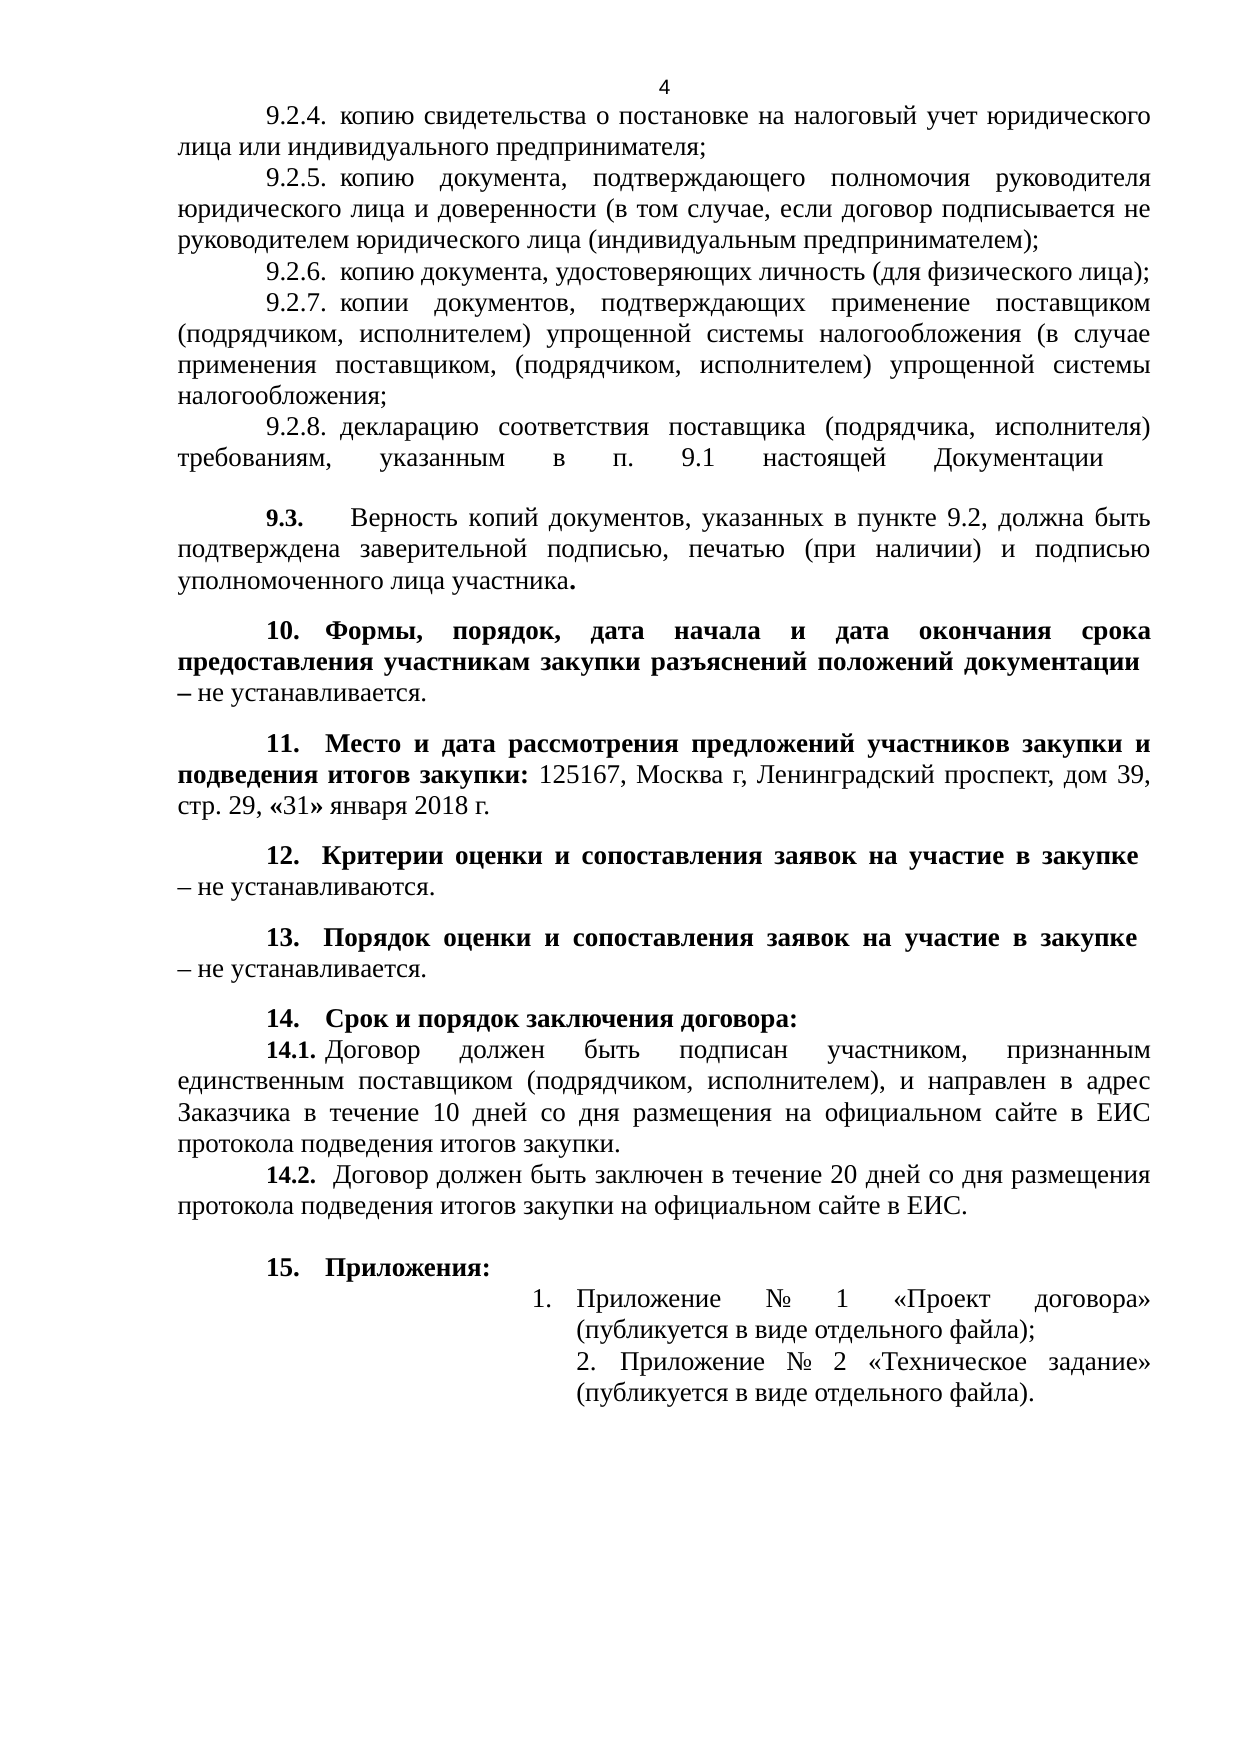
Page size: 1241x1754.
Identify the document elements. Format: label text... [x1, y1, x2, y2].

list Порядок оценки и сопоставления заявок на участие в закупке – не устанавливается. [177, 921, 1152, 983]
list Договор должен быть подписан участником, признанным единственным поставщиком (подрядчиком, исполнителем), и направлен в адрес Заказчика в течение 10 дней со дня размещения на официальном сайте в ЕИС протокола подведения итогов закупки. [177, 1033, 1152, 1158]
list Договор должен быть заключен в течение 20 дней со дня размещения протокола подведения итогов закупки на официальном сайте в ЕИС. [177, 1158, 1152, 1220]
list копию документа, подтверждающего полномочия руководителя юридического лица и доверенности (в том случае, если договор подписывается не руководителем юридического лица (индивидуальным предпринимателем); [177, 161, 1152, 255]
list Приложение № 2 «Техническое задание» (публикуется в виде отдельного файла). [576, 1345, 1152, 1407]
list копию свидетельства о постановке на налоговый учет юридического лица или индивидуального предпринимателя; [177, 99, 1152, 161]
list копию документа, удостоверяющих личность (для физического лица); [177, 255, 1152, 286]
list Место и дата рассмотрения предложений участников закупки и подведения итогов закупки: 125167, Москва г, Ленинградский проспект, дом 39, стр. 29, «31» января 2018 г. [177, 727, 1152, 820]
list Срок и порядок заключения договора: [177, 1002, 1152, 1033]
list Формы, порядок, дата начала и дата окончания срока предоставления участникам закупки разъяснений положений документации – не устанавливается. [177, 614, 1152, 707]
list декларацию соответствия поставщика (подрядчика, исполнителя) требованиям, указанным в п. 9.1 настоящей Документации [177, 410, 1152, 501]
list Критерии оценки и сопоставления заявок на участие в закупке – не устанавливаются. [177, 839, 1152, 902]
list Приложения: [177, 1251, 1152, 1282]
list Верность копий документов, указанных в пункте 9.2, должна быть подтверждена заверительной подписью, печатью (при наличии) и подписью уполномоченного лица участника. [177, 501, 1152, 595]
list Приложение № 1 «Проект договора» (публикуется в виде отдельного файла); [532, 1282, 1152, 1345]
list копии документов, подтверждающих применение поставщиком (подрядчиком, исполнителем) упрощенной системы налогообложения (в случае применения поставщиком, (подрядчиком, исполнителем) упрощенной системы налогообложения; [177, 286, 1152, 410]
